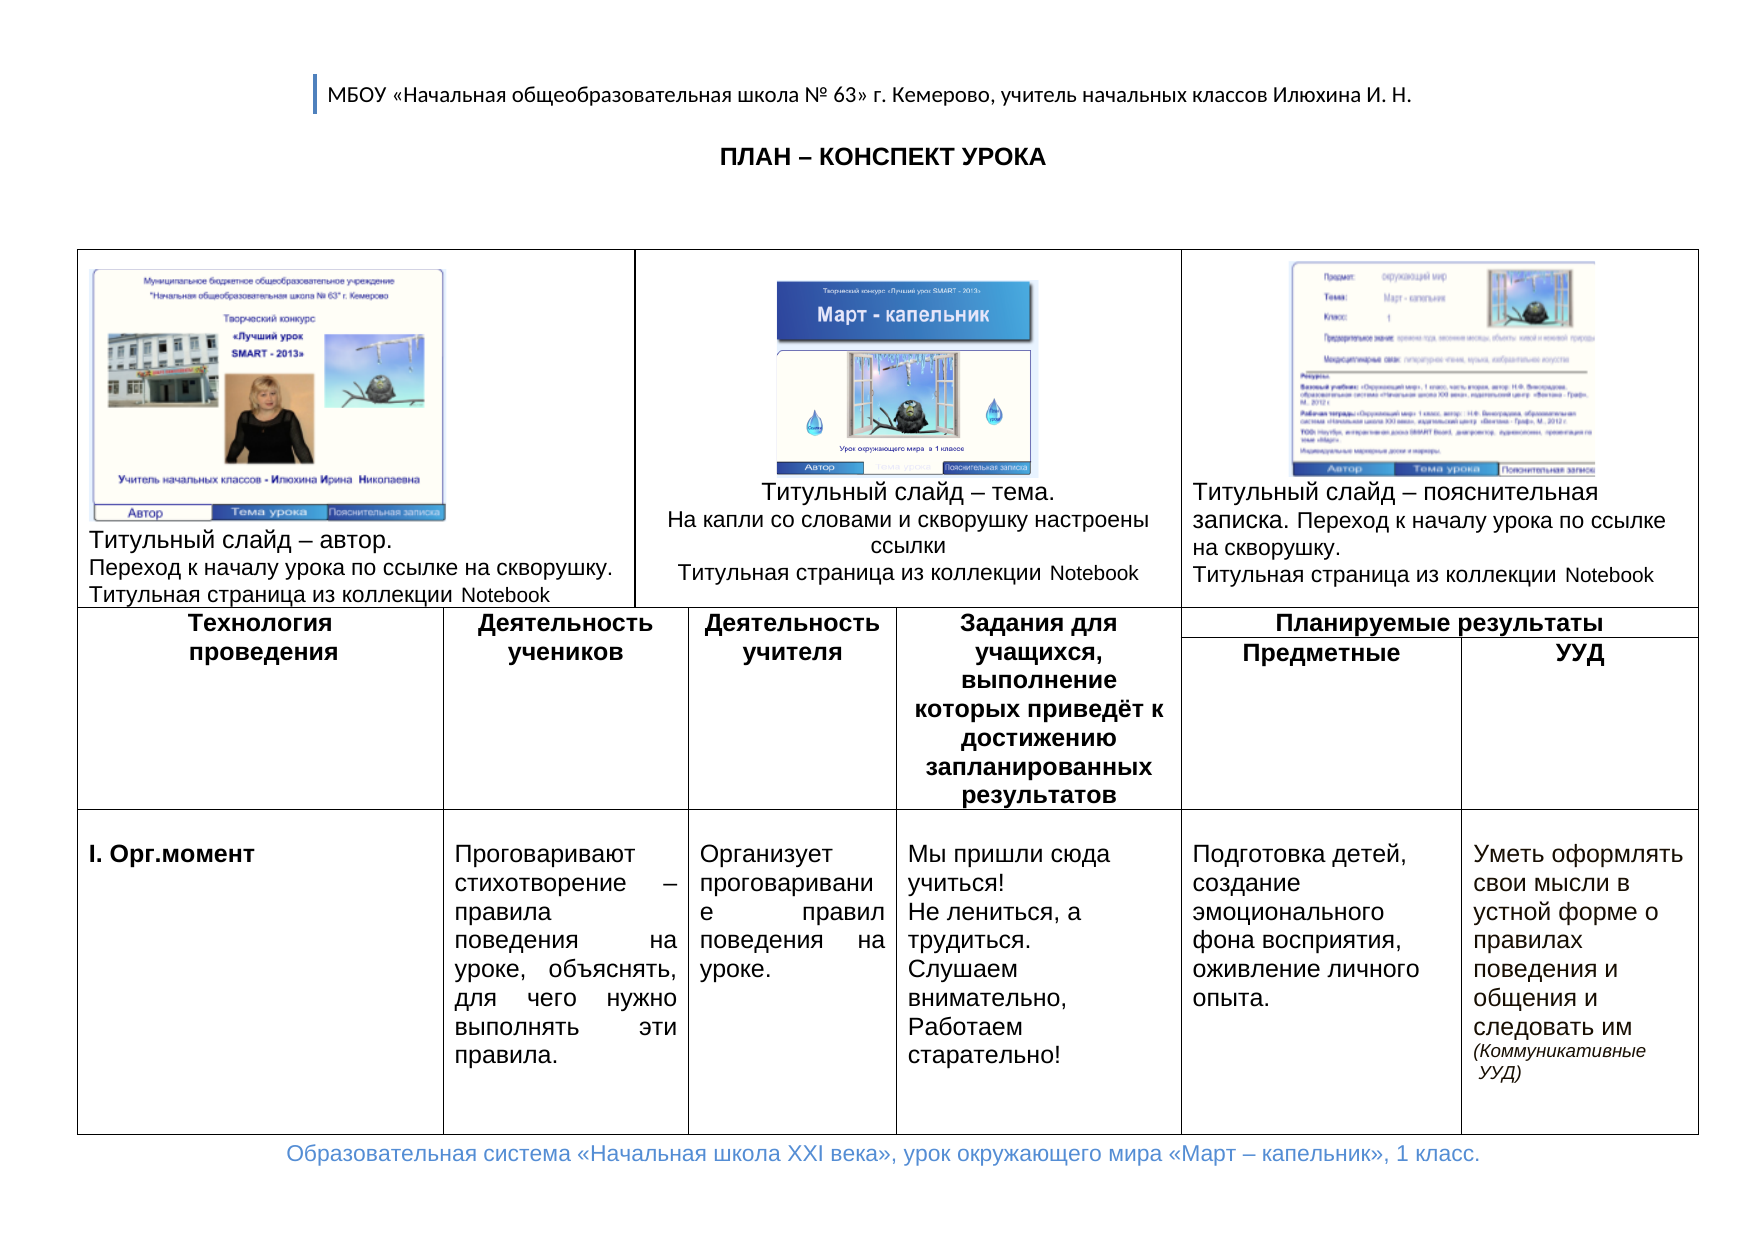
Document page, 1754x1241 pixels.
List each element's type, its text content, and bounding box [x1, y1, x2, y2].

table_header Титульный слайд – тема. На капли со словами и скворушку настроены ссылки Титульная страница из коллекции Notebook [636, 250, 1181, 607]
picture [776, 278, 1040, 478]
table_cell Предметные [1182, 638, 1461, 809]
table_cell Задания для учащихся, выполнение которых приведёт к достижению запланированных результатов [897, 608, 1181, 809]
picture [1284, 250, 1596, 477]
table_cell Деятельность учителя [689, 608, 896, 809]
picture [88, 269, 447, 526]
text ПЛАН – КОНСПЕКТ УРОКА [89, 142, 1678, 171]
table_cell Планируемые результаты [1182, 608, 1698, 637]
table_cell Технология проведения [78, 608, 443, 809]
table_cell Деятельность учеников [444, 608, 688, 809]
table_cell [444, 810, 688, 1134]
table_cell I. Орг.момент [78, 810, 443, 1134]
table_cell УУД [1462, 638, 1698, 809]
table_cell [689, 810, 896, 1134]
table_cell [1462, 810, 1698, 1134]
table_header Титульный слайд – пояснительная записка. Переход к началу урока по ссылке на скворушку. Титульная страница из коллекции Notebook [1182, 250, 1698, 607]
table_header Титульный слайд – автор. Переход к началу урока по ссылке на скворушку. Титульная страница из коллекции Notebook [78, 250, 634, 607]
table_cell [1182, 810, 1461, 1134]
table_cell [897, 810, 1181, 1134]
